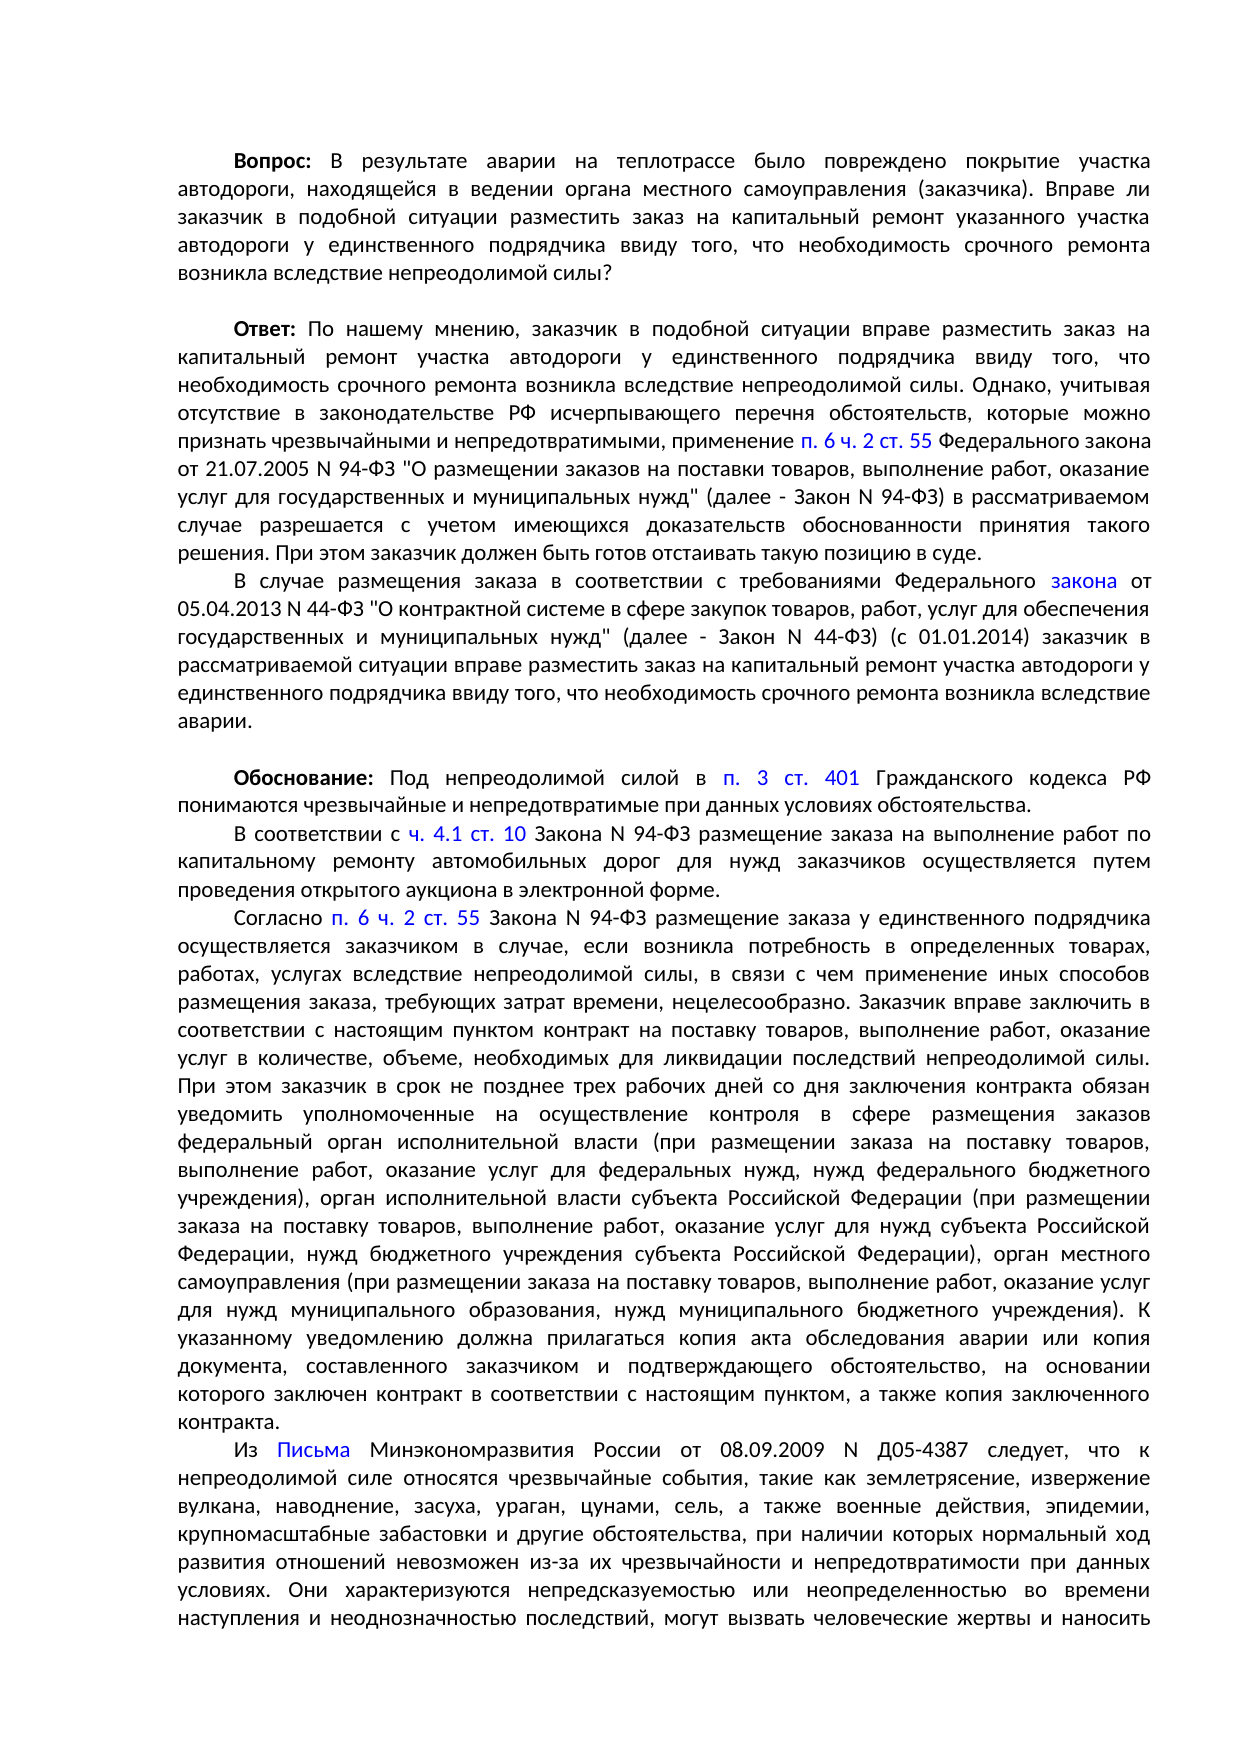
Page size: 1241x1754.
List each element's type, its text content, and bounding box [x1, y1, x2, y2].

text В соответствии с ч. 4.1 ст. 10 Закона N 94-ФЗ размещение заказа на выполнение работ по капитальному ремонту автомобильных дорог для нужд заказчиков осуществляется путем проведения открытого аукциона в электронной форме. [177, 819, 1152, 903]
text В случае размещения заказа в соответствии с требованиями Федерального закона от 05.04.2013 N 44-ФЗ "О контрактной системе в сфере закупок товаров, работ, услуг для обеспечения государственных и муниципальных нужд" (далее - Закон N 44-ФЗ) (с 01.01.2014) заказчик в рассматриваемой ситуации вправе разместить заказ на капитальный ремонт участка автодороги у единственного подрядчика ввиду того, что необходимость срочного ремонта возникла вследствие аварии. [177, 566, 1152, 734]
text Обоснование: Под непреодолимой силой в п. 3 ст. 401 Гражданского кодекса РФ понимаются чрезвычайные и непредотвратимые при данных условиях обстоятельства. [177, 763, 1152, 819]
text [177, 1435, 1152, 1631]
text Ответ: По нашему мнению, заказчик в подобной ситуации вправе разместить заказ на капитальный ремонт участка автодороги у единственного подрядчика ввиду того, что необходимость срочного ремонта возникла вследствие непреодолимой силы. Однако, учитывая отсутствие в законодательстве РФ исчерпывающего перечня обстоятельств, которые можно признать чрезвычайными и непредотвратимыми, применение п. 6 ч. 2 ст. 55 Федерального закона от 21.07.2005 N 94-ФЗ "О размещении заказов на поставки товаров, выполнение работ, оказание услуг для государственных и муниципальных нужд" (далее - Закон N 94-ФЗ) в рассматриваемом случае разрешается с учетом имеющихся доказательств обоснованности принятия такого решения. При этом заказчик должен быть готов отстаивать такую позицию в суде. [177, 314, 1152, 566]
text Согласно п. 6 ч. 2 ст. 55 Закона N 94-ФЗ размещение заказа у единственного подрядчика осуществляется заказчиком в случае, если возникла потребность в определенных товарах, работах, услугах вследствие непреодолимой силы, в связи с чем применение иных способов размещения заказа, требующих затрат времени, нецелесообразно. Заказчик вправе заключить в соответствии с настоящим пунктом контракт на поставку товаров, выполнение работ, оказание услуг в количестве, объеме, необходимых для ликвидации последствий непреодолимой силы. При этом заказчик в срок не позднее трех рабочих дней со дня заключения контракта обязан уведомить уполномоченные на осуществление контроля в сфере размещения заказов федеральный орган исполнительной власти (при размещении заказа на поставку товаров, выполнение работ, оказание услуг для федеральных нужд, нужд федерального бюджетного учреждения), орган исполнительной власти субъекта Российской Федерации (при размещении заказа на поставку товаров, выполнение работ, оказание услуг для нужд субъекта Российской Федерации, нужд бюджетного учреждения субъекта Российской Федерации), орган местного самоуправления (при размещении заказа на поставку товаров, выполнение работ, оказание услуг для нужд муниципального образования, нужд муниципального бюджетного учреждения). К указанному уведомлению должна прилагаться копия акта обследования аварии или копия документа, составленного заказчиком и подтверждающего обстоятельство, на основании которого заключен контракт в соответствии с настоящим пунктом, а также копия заключенного контракта. [177, 903, 1152, 1435]
text Вопрос: В результате аварии на теплотрассе было повреждено покрытие участка автодороги, находящейся в ведении органа местного самоуправления (заказчика). Вправе ли заказчик в подобной ситуации разместить заказ на капитальный ремонт указанного участка автодороги у единственного подрядчика ввиду того, что необходимость срочного ремонта возникла вследствие непреодолимой силы? [177, 146, 1152, 286]
